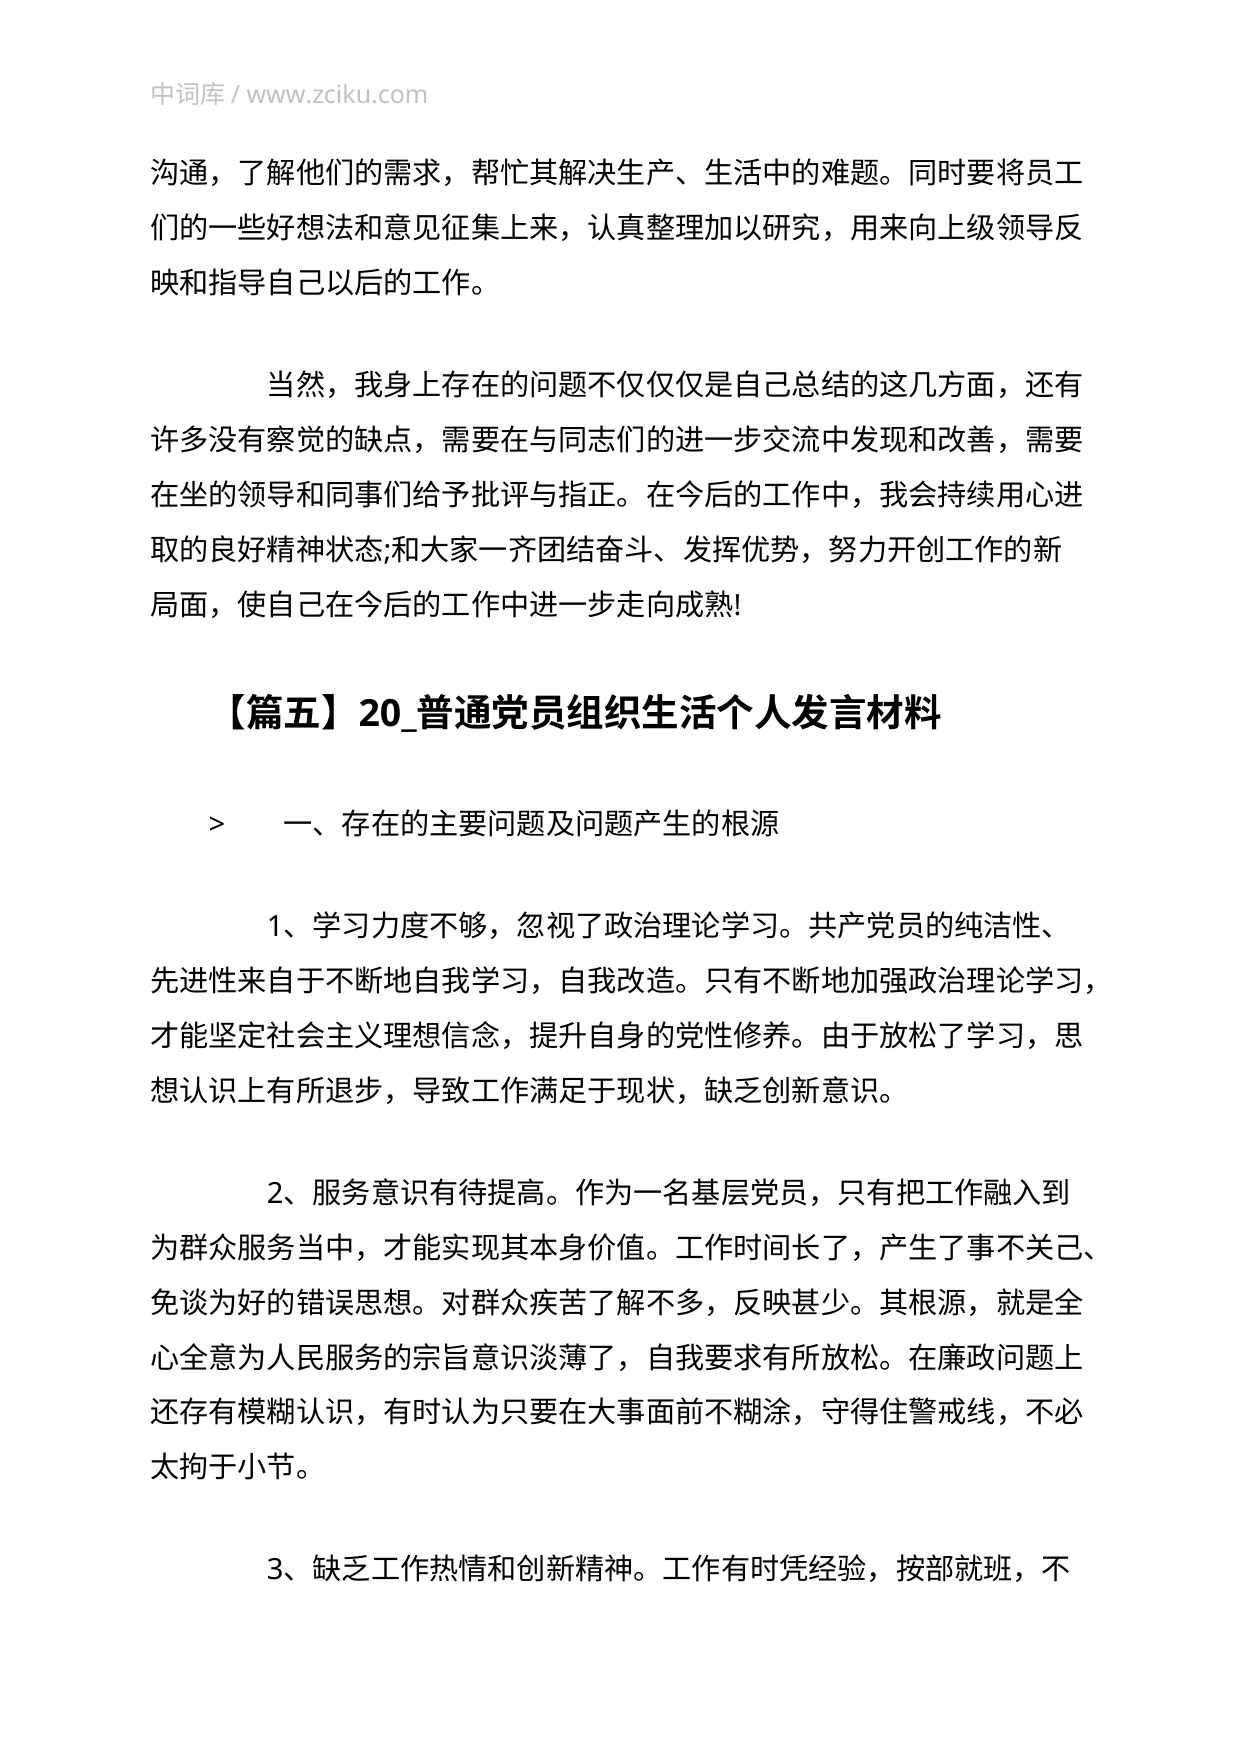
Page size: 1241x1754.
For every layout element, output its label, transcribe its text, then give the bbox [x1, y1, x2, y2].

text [150, 1546, 1090, 1588]
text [150, 150, 1090, 302]
text 当然，我身上存在的问题不仅仅仅是自己总结的这几方面，还有许多没有察觉的缺点，需要在与同志们的进一步交流中发现和改善，需要在坐的领导和同事们给予批评与指正。在今后的工作中，我会持续用心进取的良好精神状态;和大家一齐团结奋斗、发挥优势，努力开创工作的新局面，使自己在今后的工作中进一步走向成熟! [150, 362, 1090, 624]
text > 一、存在的主要问题及问题产生的根源 [150, 801, 1090, 843]
text 【篇五】20_普通党员组织生活个人发言材料 [150, 683, 1090, 738]
text 1、学习力度不够，忽视了政治理论学习。共产党员的纯洁性、先进性来自于不断地自我学习，自我改造。只有不断地加强政治理论学习，才能坚定社会主义理想信念，提升自身的党性修养。由于放松了学习，思想认识上有所退步，导致工作满足于现状，缺乏创新意识。 [150, 903, 1090, 1110]
text 2、服务意识有待提高。作为一名基层党员，只有把工作融入到为群众服务当中，才能实现其本身价值。工作时间长了，产生了事不关己、免谈为好的错误思想。对群众疾苦了解不多，反映甚少。其根源，就是全心全意为人民服务的宗旨意识淡薄了，自我要求有所放松。在廉政问题上还存有模糊认识，有时认为只要在大事面前不糊涂，守得住警戒线，不必太拘于小节。 [150, 1169, 1090, 1486]
